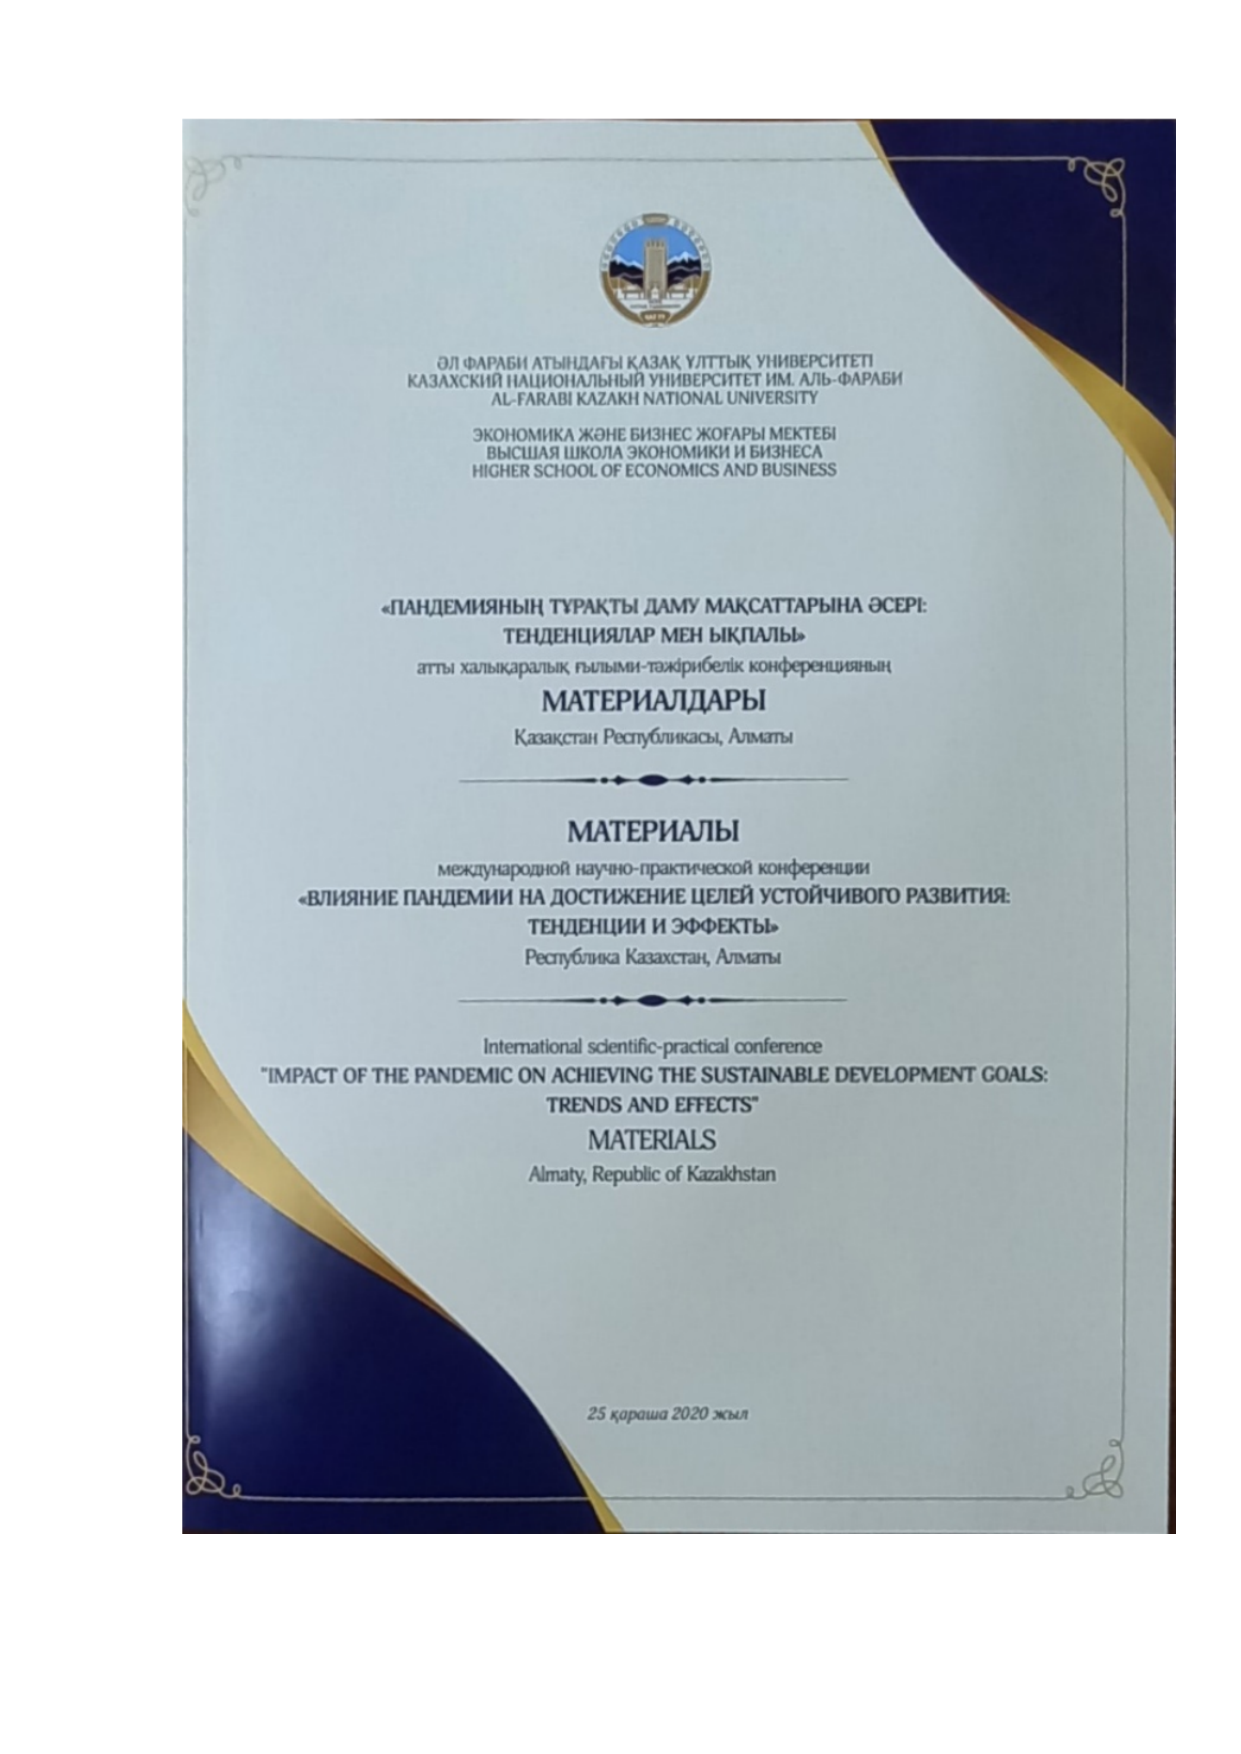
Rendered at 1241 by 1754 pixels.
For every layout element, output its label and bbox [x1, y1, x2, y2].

picture [183, 120, 1176, 1534]
